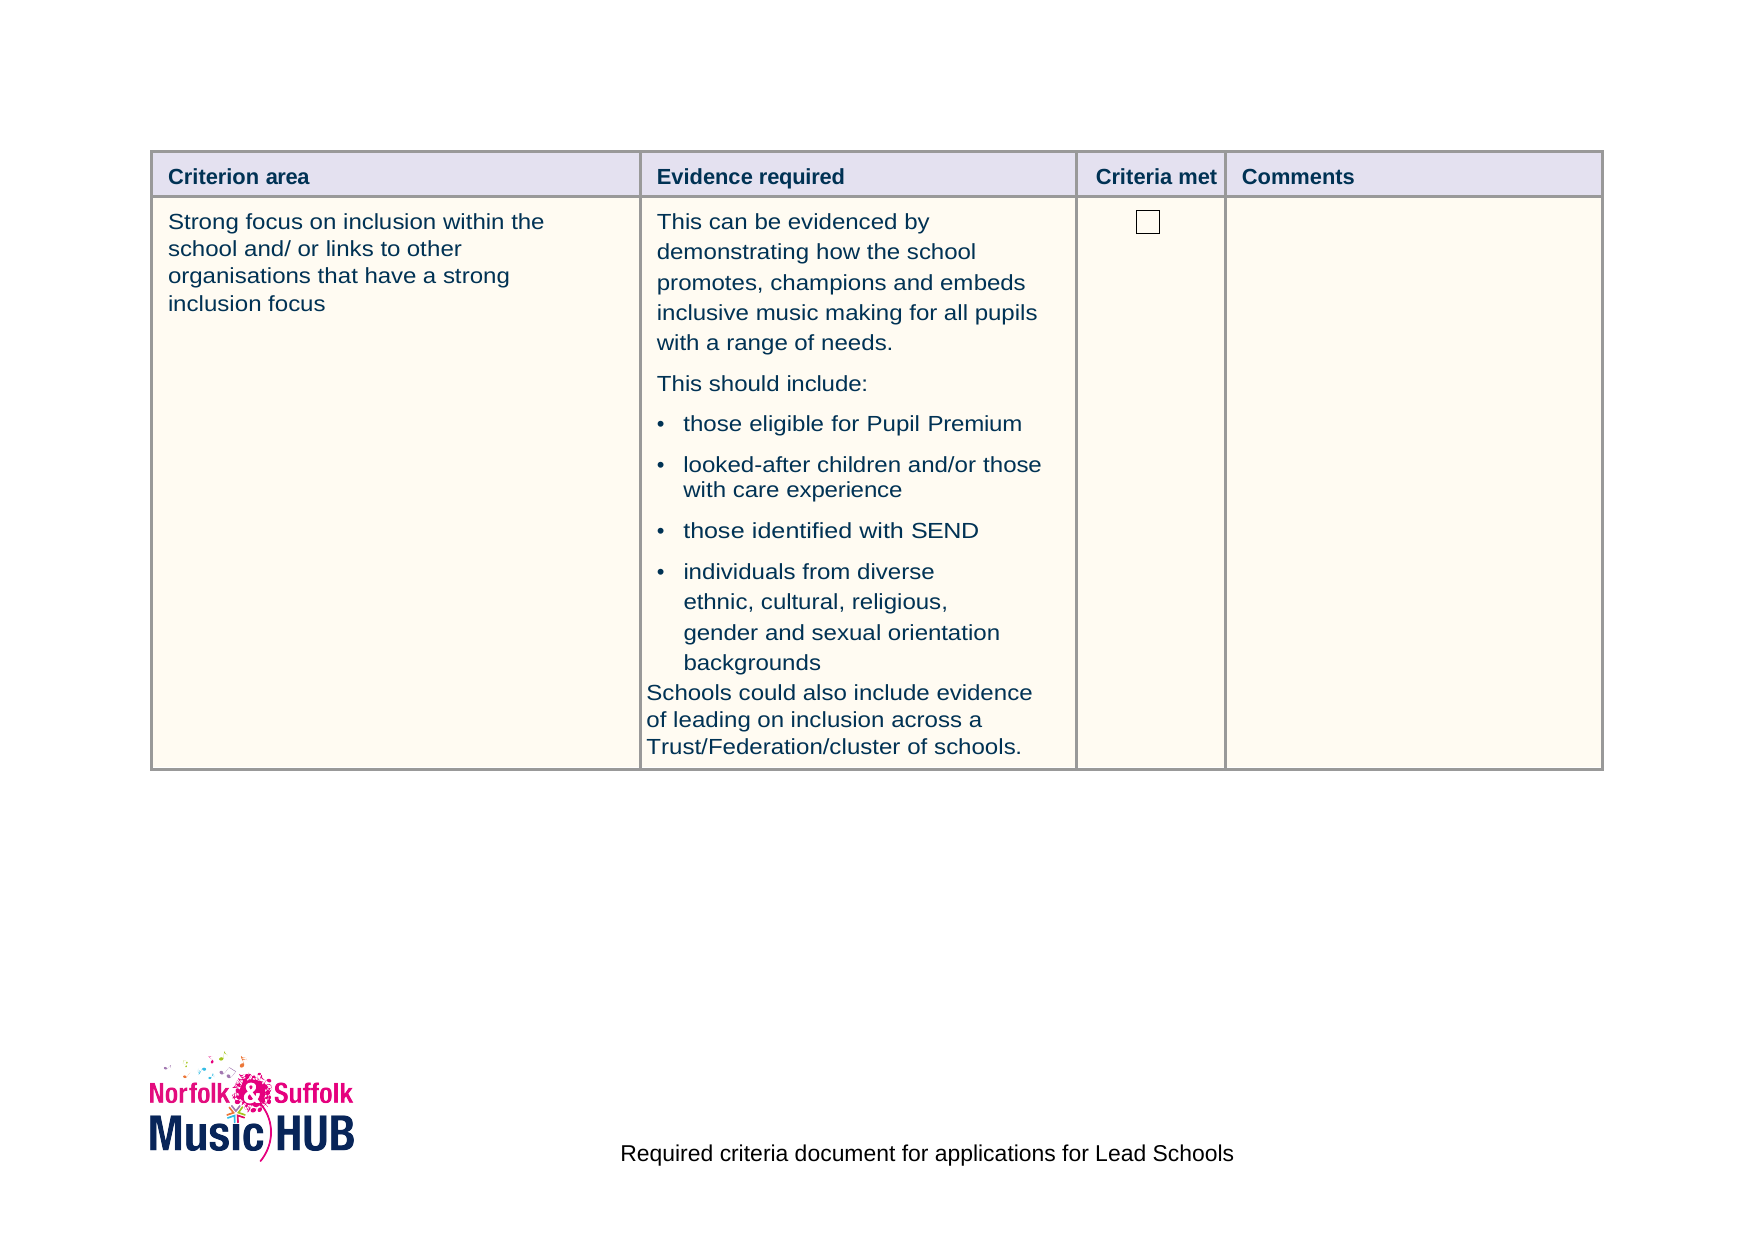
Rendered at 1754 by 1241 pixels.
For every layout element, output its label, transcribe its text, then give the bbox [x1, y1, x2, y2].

table_cell Strong focus on inclusion within the school and/ or links to other organisations that have a strong inclusion focus [153, 198, 639, 767]
table_header Evidence required [642, 153, 1075, 195]
table_header Criterion area [153, 153, 639, 195]
table_cell [1078, 198, 1224, 767]
table_header Criteria met [1078, 153, 1224, 195]
table_cell This can be evidenced by demonstrating how the school promotes, champions and embeds inclusive music making for all pupils with a range of needs. This should include: those eligible for Pupil Premium looked-after children and/or those with care experience those identified with SEND individuals from diverse ethnic, cultural, religious, gender and sexual orientation backgrounds Schools could also include evidence of leading on inclusion across a Trust/Federation/cluster of schools. [642, 198, 1075, 767]
table_cell [1227, 198, 1601, 767]
table_header Comments [1227, 153, 1601, 195]
picture [150, 1051, 354, 1162]
